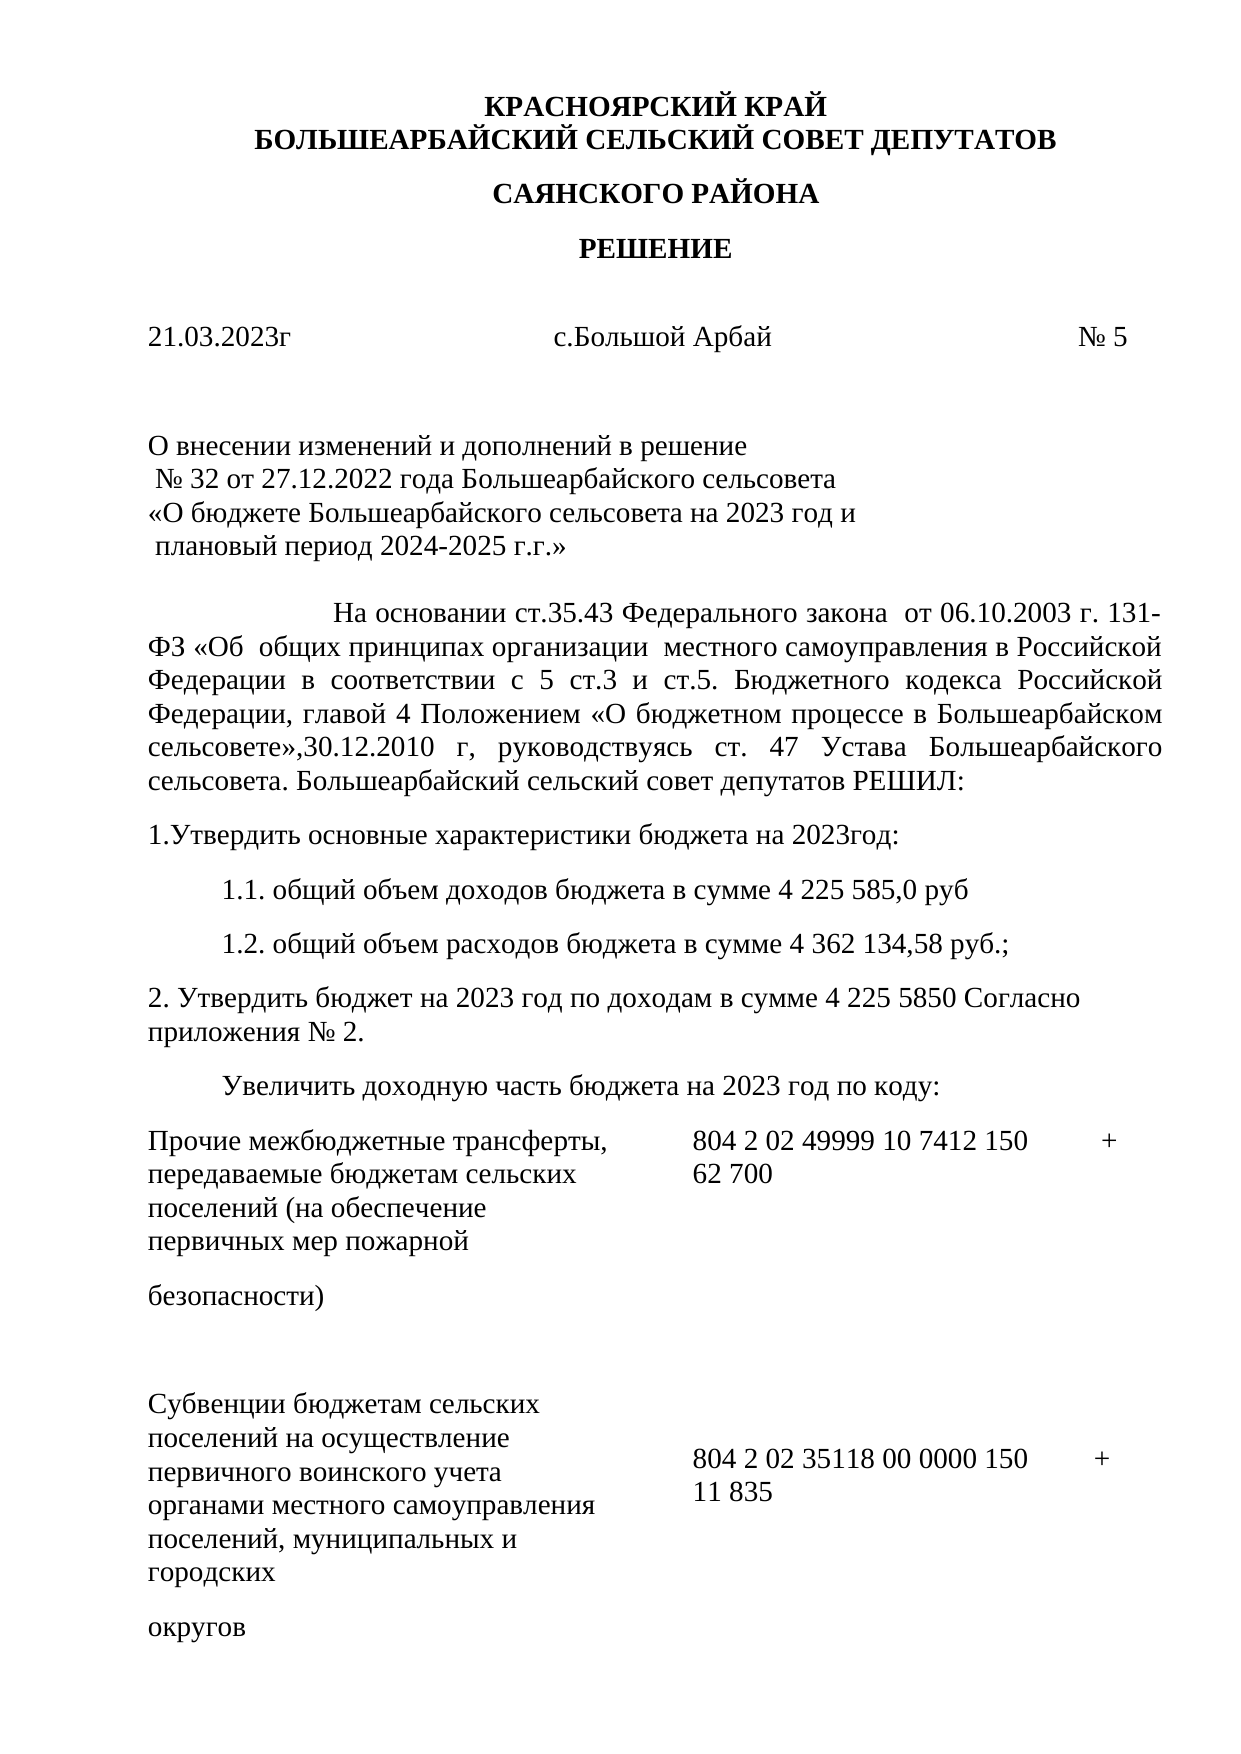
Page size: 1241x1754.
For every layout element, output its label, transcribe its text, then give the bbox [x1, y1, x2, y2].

text На основании ст.35.43 Федерального закона от 06.10.2003 г. 131-ФЗ «Об общих принципах организации местного самоуправления в Российской Федерации в соответствии с 5 ст.3 и ст.5. Бюджетного кодекса Российской Федерации, главой 4 Положением «О бюджетном процессе в Большеарбайском сельсовете»,30.12.2010 г, руководствуясь ст. 47 Устава Большеарбайского сельсовета. Большеарбайский сельский совет депутатов РЕШИЛ: [148, 595, 1163, 797]
text Увеличить доходную часть бюджета на 2023 год по коду: [148, 1068, 1163, 1102]
text 1.1. общий объем доходов бюджета в сумме 4 225 585,0 руб [148, 872, 1163, 905]
text 21.03.2023г с.Большой Арбай № 5 [148, 319, 1163, 352]
subtitle РЕШЕНИЕ [148, 231, 1163, 264]
text плановый период 2024-2025 г.г.» [148, 528, 1163, 562]
text БОЛЬШЕАРБАЙСКИЙ СЕЛЬСКИЙ СОВЕТ ДЕПУТАТОВ [148, 122, 1163, 156]
text 804 2 02 49999 10 7412 150 + 62 700 [692, 1123, 1163, 1190]
text 804 2 02 35118 00 0000 150 + 11 835 [692, 1441, 1163, 1508]
text 1.2. общий объем расходов бюджета в сумме 4 362 134,58 руб.; [148, 926, 1163, 960]
text округов [148, 1609, 619, 1642]
text О внесении изменений и дополнений в решение [148, 428, 1163, 461]
text Прочие межбюджетные трансферты, передаваемые бюджетам сельских поселений (на обеспечение первичных мер пожарной [148, 1123, 619, 1257]
text № 32 от 27.12.2022 года Большеарбайского сельсовета «О бюджете Большеарбайского сельсовета на 2023 год и [148, 461, 1163, 528]
text Субвенции бюджетам сельских поселений на осуществление первичного воинского учета органами местного самоуправления поселений, муниципальных и городских [148, 1387, 619, 1588]
text безопасности) [148, 1278, 1163, 1311]
title КРАСНОЯРСКИЙ КРАЙ [148, 89, 1163, 122]
text 2. Утвердить бюджет на 2023 год по доходам в сумме 4 225 5850 Согласно приложения № 2. [148, 981, 1163, 1048]
text 1.Утвердить основные характеристики бюджета на 2023год: [148, 817, 1163, 851]
text САЯНСКОГО РАЙОНА [148, 177, 1163, 210]
